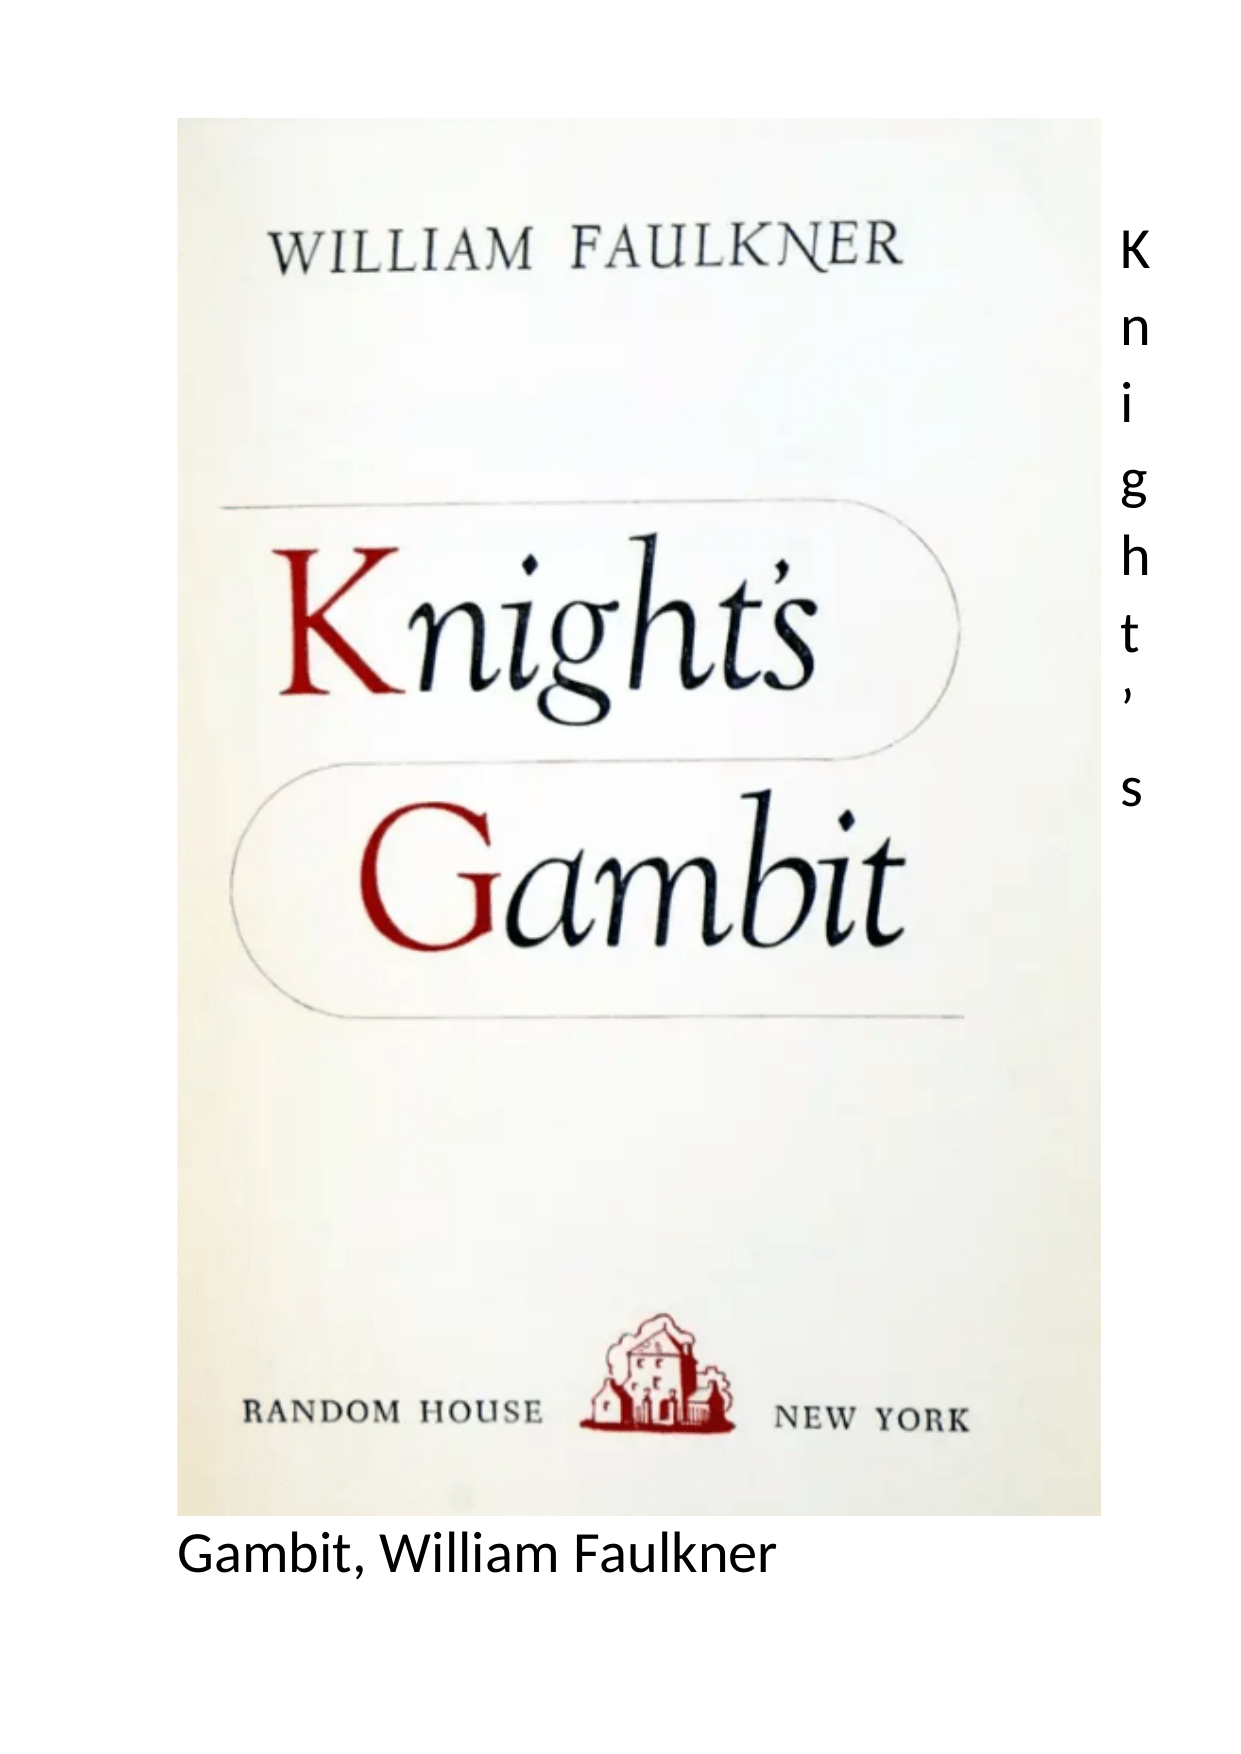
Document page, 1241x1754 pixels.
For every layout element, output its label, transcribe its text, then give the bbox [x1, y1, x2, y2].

picture [177, 118, 1101, 1516]
